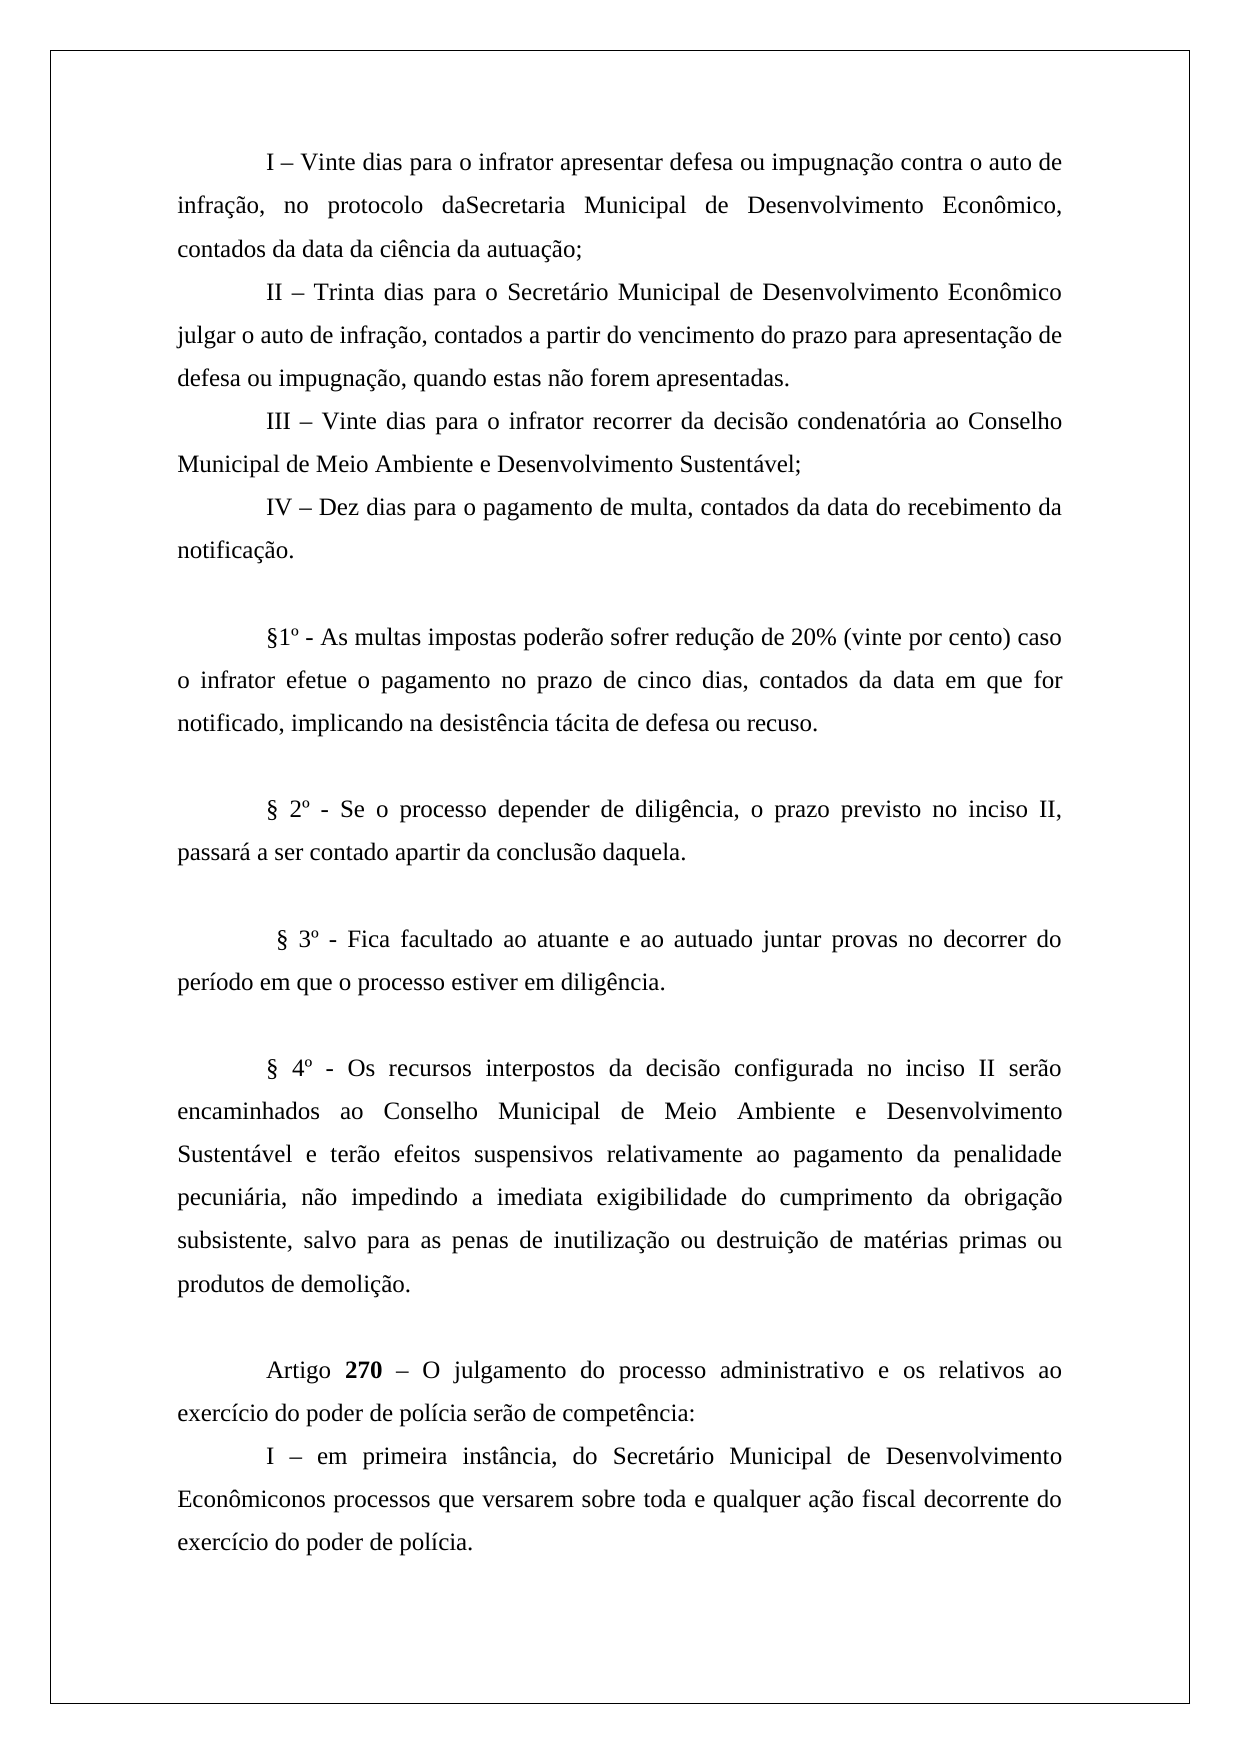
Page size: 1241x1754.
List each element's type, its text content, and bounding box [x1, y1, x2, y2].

text Artigo 270 – O julgamento do processo administrativo e os relativos ao exercício do poder de polícia serão de competência: [177, 1355, 1063, 1427]
text §1º - As multas impostas poderão sofrer redução de 20% (vinte por cento) caso o infrator efetue o pagamento no prazo de cinco dias, contados da data em que for notificado, implicando na desistência tácita de defesa ou recuso. [177, 622, 1063, 737]
text I – Vinte dias para o infrator apresentar defesa ou impugnação contra o auto de infração, no protocolo daSecretaria Municipal de Desenvolvimento Econômico, contados da data da ciência da autuação; [177, 147, 1063, 262]
text § 2º - Se o processo depender de diligência, o prazo previsto no inciso II, passará a ser contado apartir da conclusão daquela. [177, 794, 1063, 866]
text III – Vinte dias para o infrator recorrer da decisão condenatória ao Conselho Municipal de Meio Ambiente e Desenvolvimento Sustentável; [177, 406, 1063, 478]
text IV – Dez dias para o pagamento de multa, contados da data do recebimento da notificação. [177, 492, 1063, 564]
text § 3º - Fica facultado ao atuante e ao autuado juntar provas no decorrer do período em que o processo estiver em diligência. [177, 924, 1063, 996]
text I – em primeira instância, do Secretário Municipal de Desenvolvimento Econômiconos processos que versarem sobre toda e qualquer ação fiscal decorrente do exercício do poder de polícia. [177, 1441, 1063, 1556]
text § 4º - Os recursos interpostos da decisão configurada no inciso II serão encaminhados ao Conselho Municipal de Meio Ambiente e Desenvolvimento Sustentável e terão efeitos suspensivos relativamente ao pagamento da penalidade pecuniária, não impedindo a imediata exigibilidade do cumprimento da obrigação subsistente, salvo para as penas de inutilização ou destruição de matérias primas ou produtos de demolição. [177, 1053, 1063, 1297]
text II – Trinta dias para o Secretário Municipal de Desenvolvimento Econômico julgar o auto de infração, contados a partir do vencimento do prazo para apresentação de defesa ou impugnação, quando estas não forem apresentadas. [177, 277, 1063, 392]
